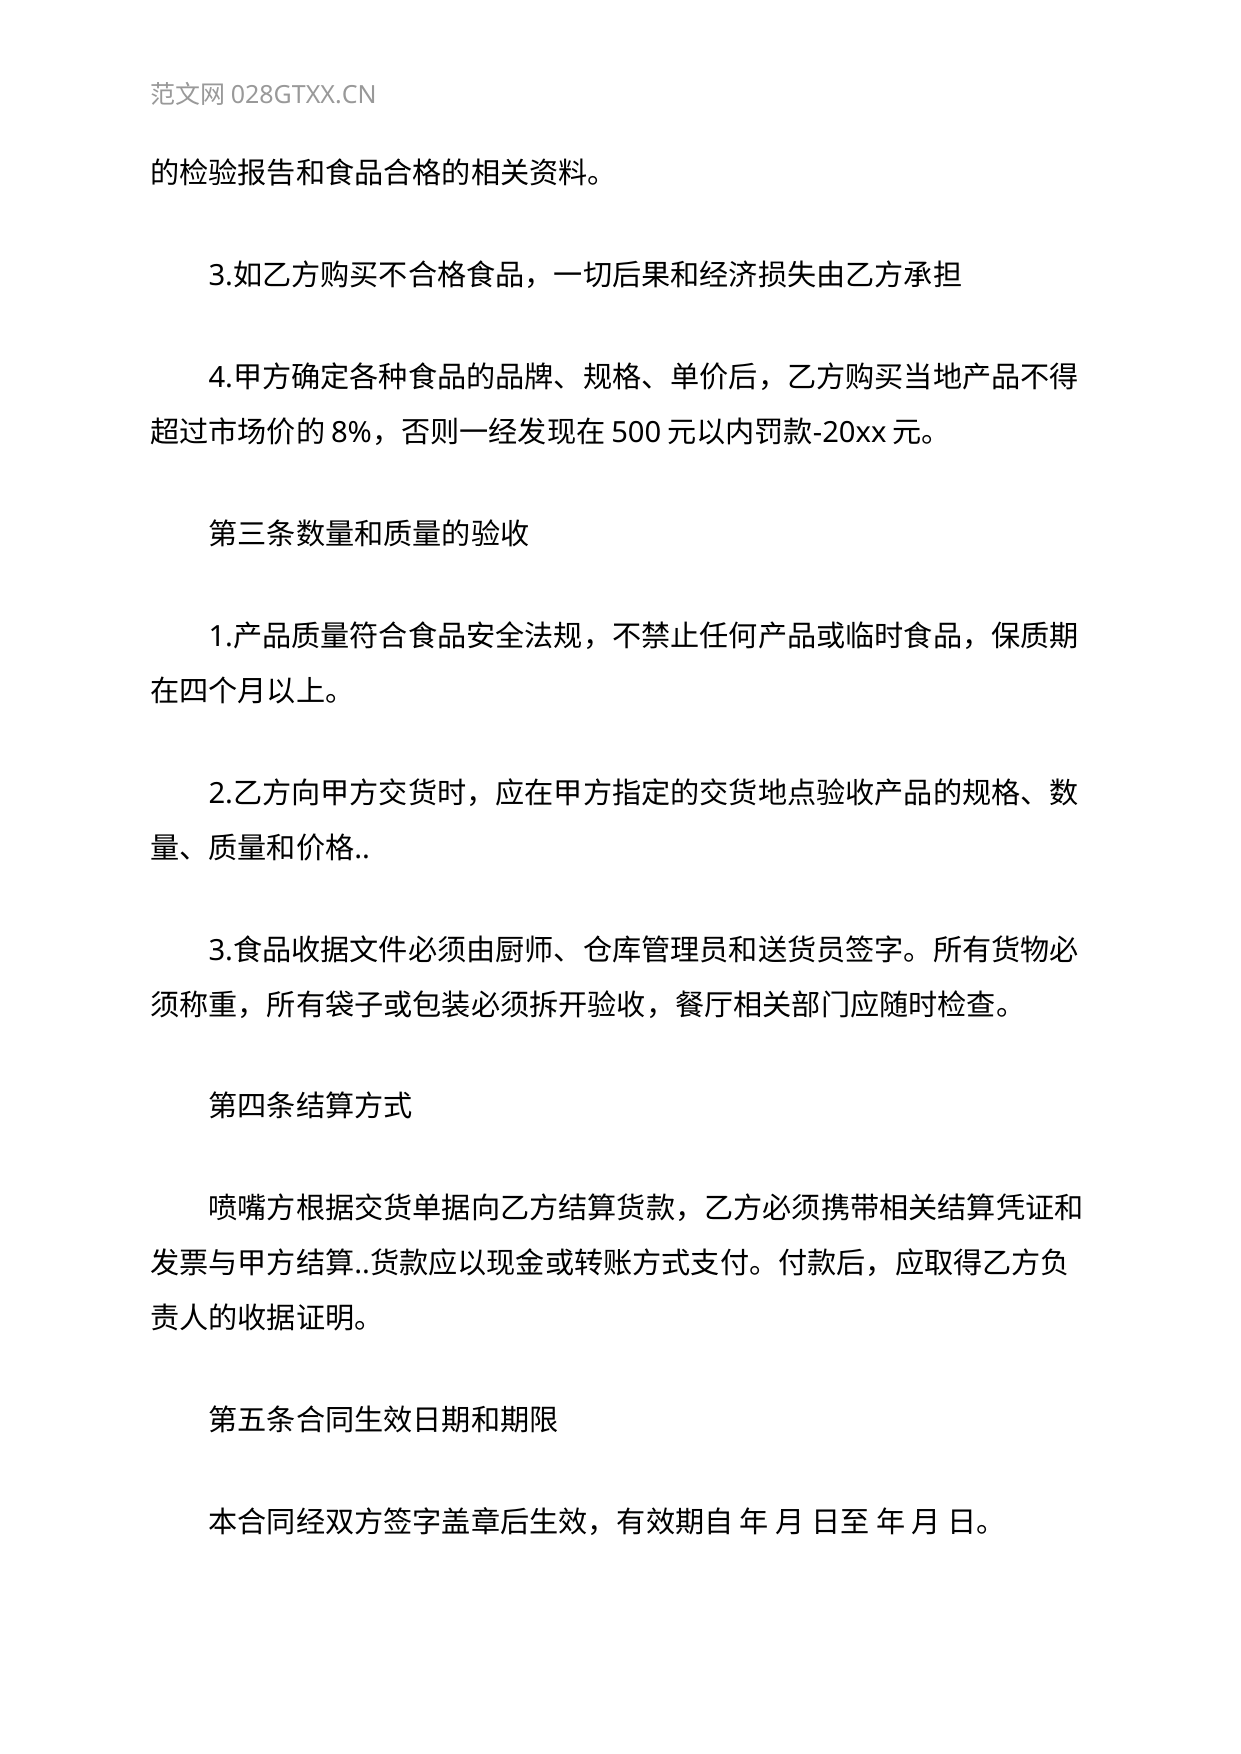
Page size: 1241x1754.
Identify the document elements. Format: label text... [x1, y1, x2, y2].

text 4.甲方确定各种食品的品牌、规格、单价后，乙方购买当地产品不得超过市场价的8%，否则一经发现在500元以内罚款-20xx元。 [150, 354, 1090, 451]
text 本合同经双方签字盖章后生效，有效期自 年 月 日至 年 月 日。 [150, 1498, 1090, 1541]
text 第四条结算方式 [150, 1083, 1090, 1125]
text 1.产品质量符合食品安全法规，不禁止任何产品或临时食品，保质期在四个月以上。 [150, 612, 1090, 710]
text 喷嘴方根据交货单据向乙方结算货款，乙方必须携带相关结算凭证和发票与甲方结算..货款应以现金或转账方式支付。付款后，应取得乙方负责人的收据证明。 [150, 1185, 1090, 1337]
text 第三条数量和质量的验收 [150, 511, 1090, 553]
text 3.食品收据文件必须由厨师、仓库管理员和送货员签字。所有货物必须称重，所有袋子或包装必须拆开验收，餐厅相关部门应随时检查。 [150, 926, 1090, 1023]
text 3.如乙方购买不合格食品，一切后果和经济损失由乙方承担 [150, 252, 1090, 294]
text 第五条合同生效日期和期限 [150, 1396, 1090, 1439]
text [150, 150, 1090, 192]
text 2.乙方向甲方交货时，应在甲方指定的交货地点验收产品的规格、数量、质量和价格.. [150, 769, 1090, 867]
